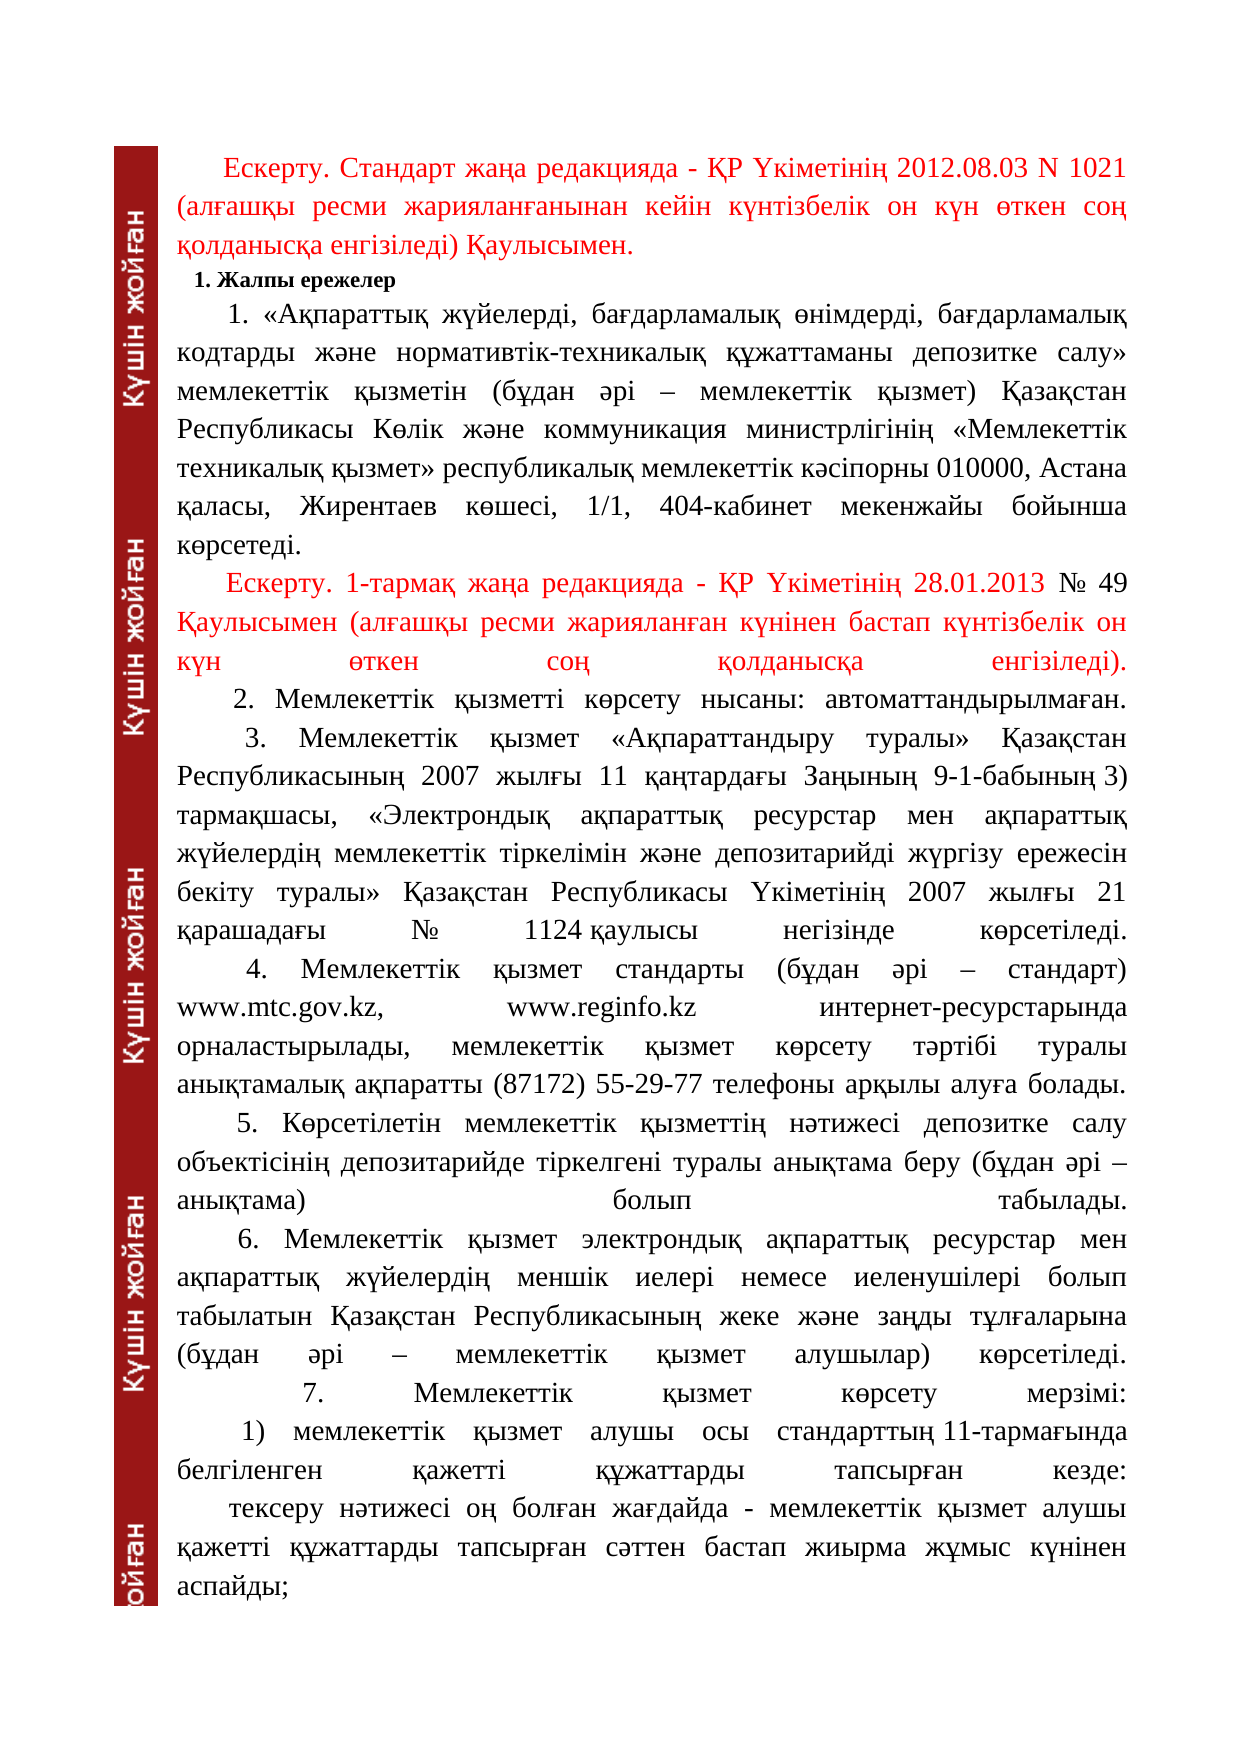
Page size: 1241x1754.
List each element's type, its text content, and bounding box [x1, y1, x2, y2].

picture [114, 261, 158, 266]
picture [114, 292, 158, 296]
text Ескерту. Стандарт жаңа редакцияда - ҚР Үкіметінің 2012.08.03 N 1021 (алғашқы ресми жарияланғанынан кейiн күнтiзбелiк он күн өткен соң қолданысқа енгiзiледi) Қаулысымен. [112, 150, 1128, 261]
picture [114, 146, 158, 150]
picture [114, 1601, 158, 1606]
text 1. Жалпы ережелер [112, 266, 1128, 292]
